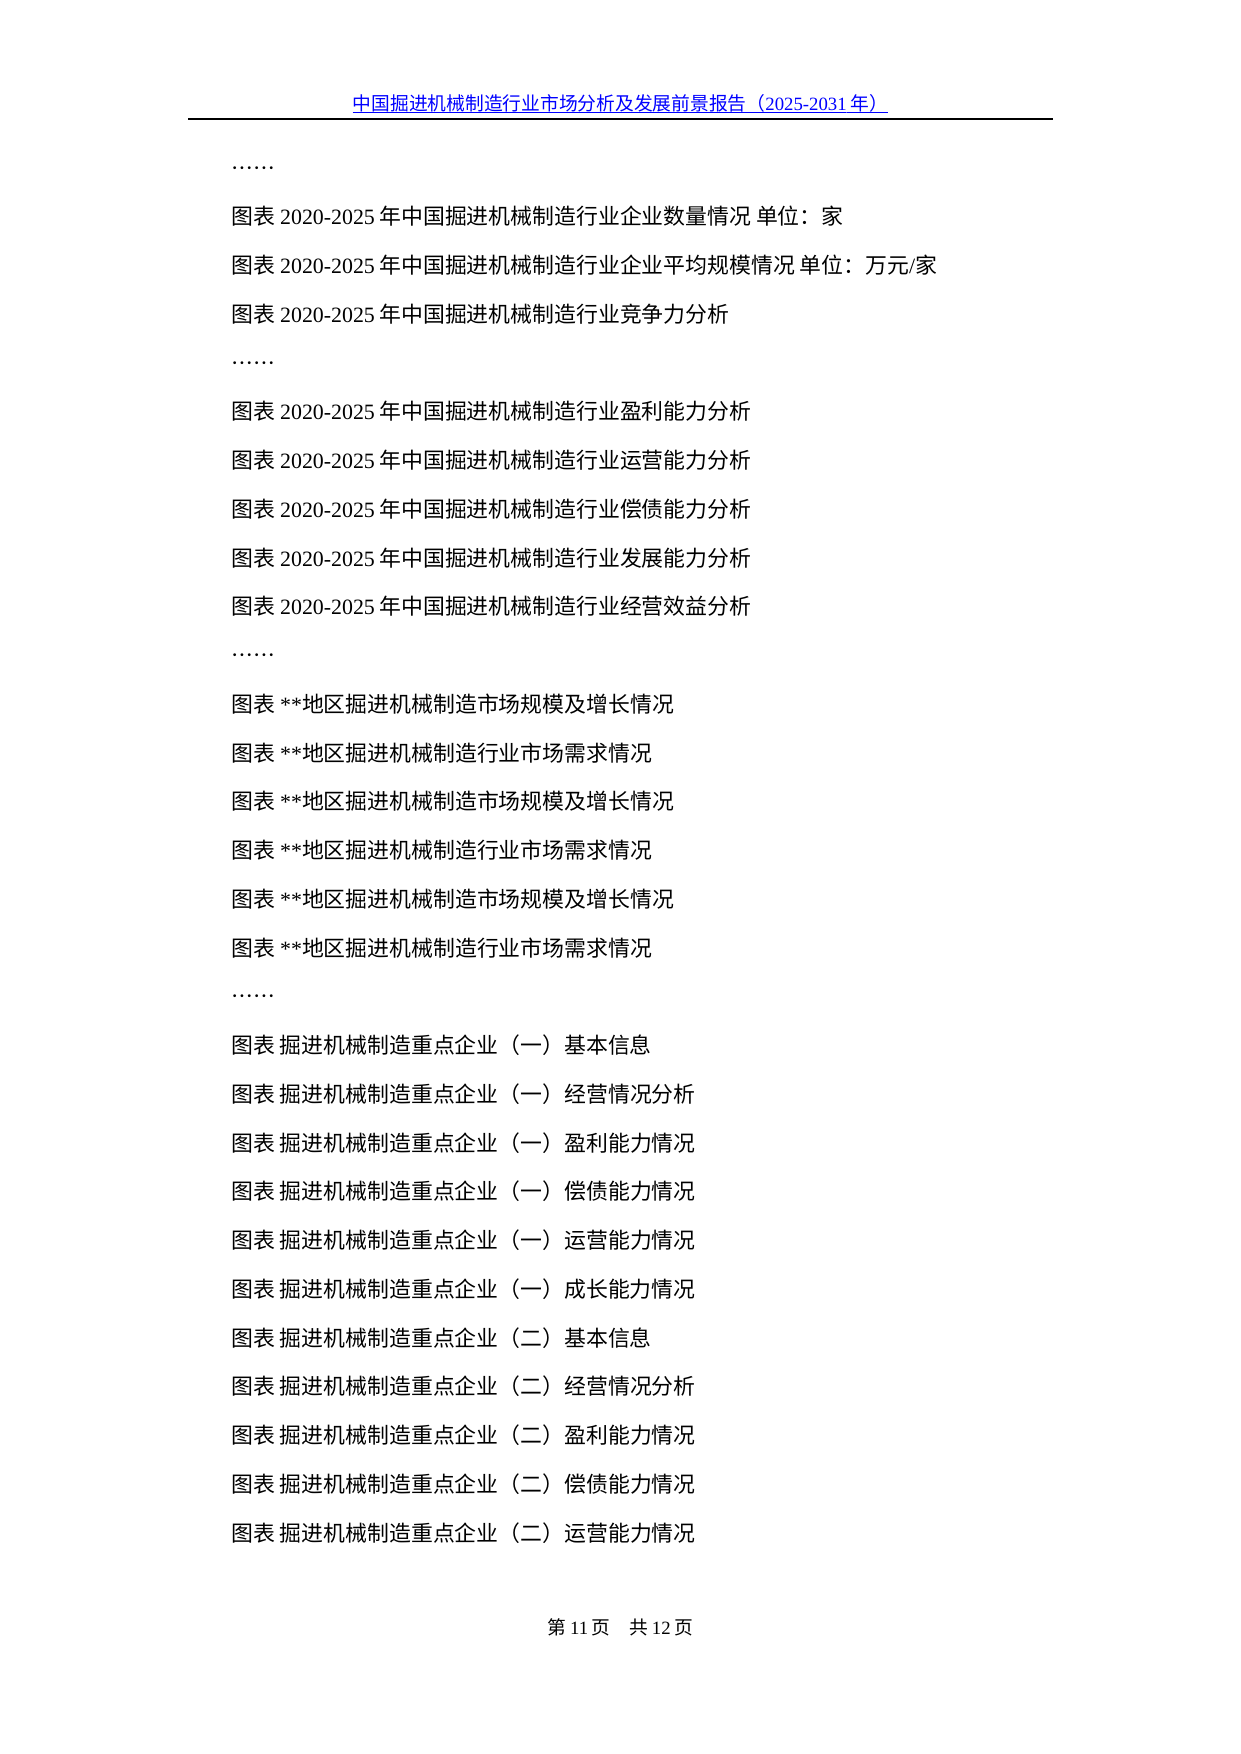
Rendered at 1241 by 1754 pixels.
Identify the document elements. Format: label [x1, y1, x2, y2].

text [187, 150, 1053, 1548]
